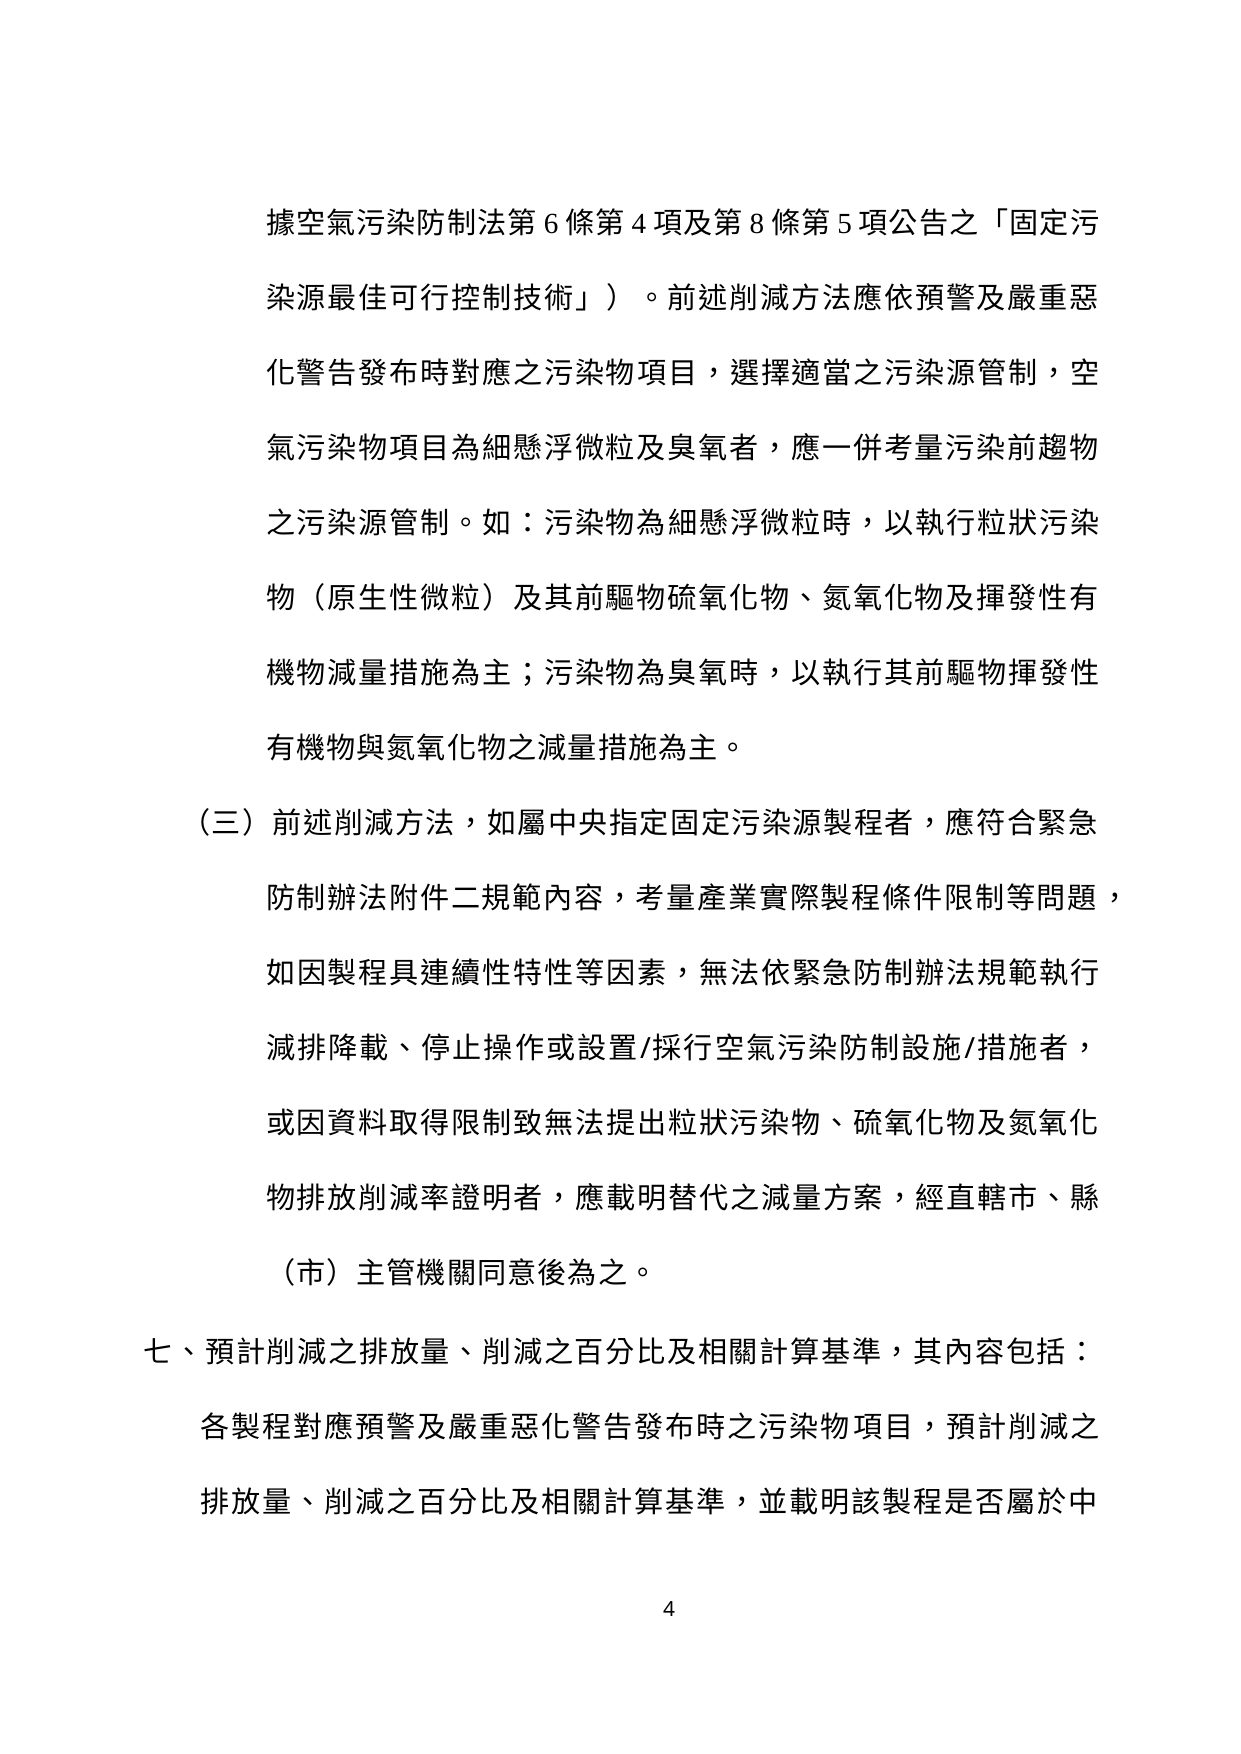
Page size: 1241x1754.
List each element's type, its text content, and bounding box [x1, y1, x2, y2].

text （三）前述削減方法，如屬中央指定固定污染源製程者，應符合緊急防制辦法附件二規範內容，考量產業實際製程條件限制等問題，如因製程具連續性特性等因素，無法依緊急防制辦法規範執行減排降載、停止操作或設置/採行空氣污染防制設施/措施者，或因資料取得限制致無法提出粒狀污染物、硫氧化物及氮氧化物排放削減率證明者，應載明替代之減量方案，經直轄市、縣（市）主管機關同意後為之。 [181, 783, 1100, 1308]
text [181, 183, 1100, 783]
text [143, 1312, 1100, 1537]
